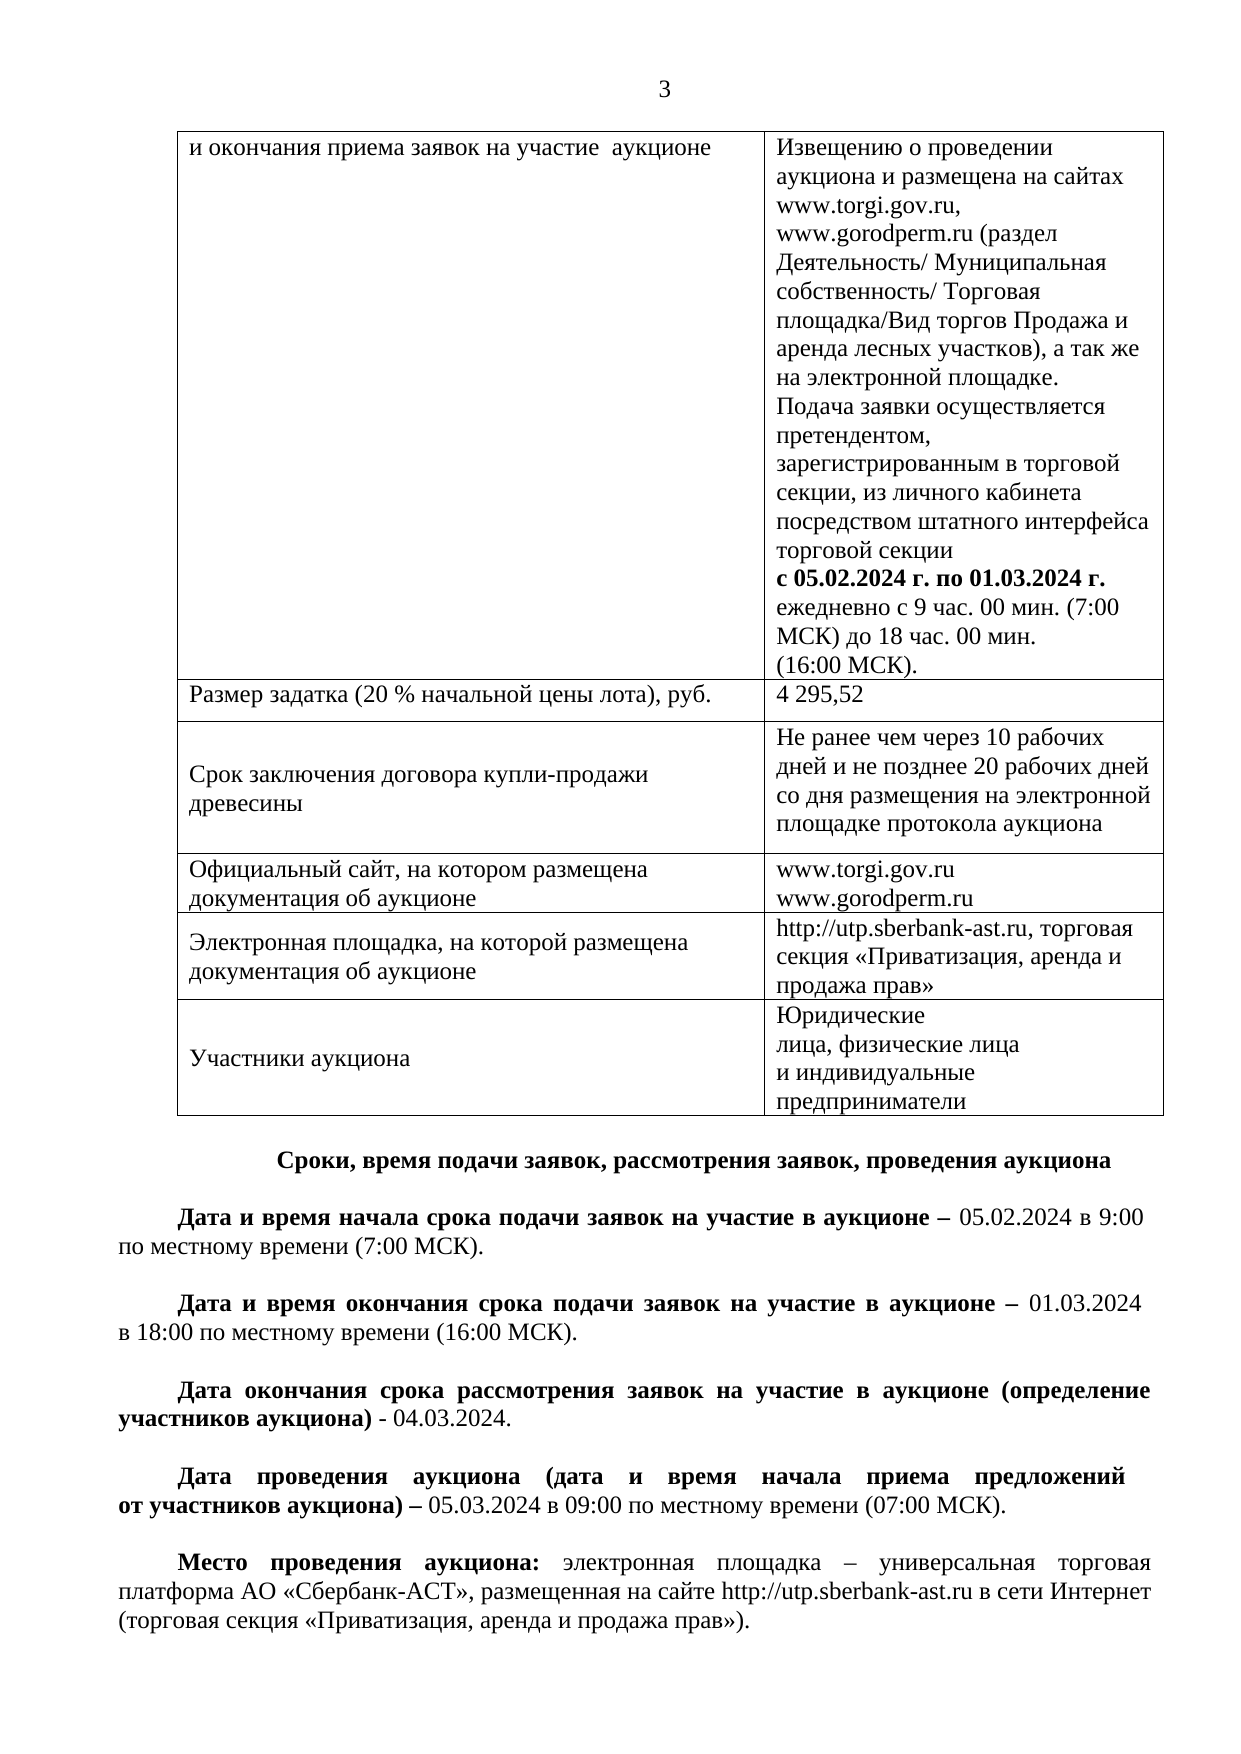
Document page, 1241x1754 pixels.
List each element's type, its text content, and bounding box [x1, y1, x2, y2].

table_cell Срок заключения договора купли-продажи древесины [178, 722, 764, 853]
table_cell Электронная площадка, на которой размещена документация об аукционе [178, 913, 764, 999]
table_cell Размер задатка (20 % начальной цены лота), руб. [178, 680, 764, 721]
text Дата и время начала срока подачи заявок на участие в аукционе – 05.02.2024 в 9:00 по местному времени (7:00 МСК). [118, 1202, 1152, 1260]
table_cell 4 295,52 [765, 680, 1163, 721]
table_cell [178, 132, 764, 678]
table_cell Не ранее чем через 10 рабочих дней и не позднее 20 рабочих дней со дня размещения на электронной площадке протокола аукциона [765, 722, 1163, 853]
text Место проведения аукциона: электронная площадка – универсальная торговая платформа АО «Сбербанк-АСТ», размещенная на сайте http://utp.sberbank-ast.ru в сети Интернет (торговая секция «Приватизация, аренда и продажа прав»). [118, 1547, 1152, 1633]
table_cell www.torgi.gov.ru www.gorodperm.ru [765, 854, 1163, 912]
text Дата и время окончания срока подачи заявок на участие в аукционе – 01.03.2024 в 18:00 по местному времени (16:00 МСК). [118, 1288, 1152, 1346]
table_cell Юридические лица, физические лица и индивидуальные предприниматели [765, 1000, 1163, 1115]
table_cell http://utp.sberbank-ast.ru, торговая секция «Приватизация, аренда и продажа прав» [765, 913, 1163, 999]
text Дата окончания срока рассмотрения заявок на участие в аукционе (определение участников аукциона) - 04.03.2024. [118, 1375, 1152, 1432]
text Дата проведения аукциона (дата и время начала приема предложений от участников аукциона) – 05.03.2024 в 09:00 по местному времени (07:00 МСК). [118, 1461, 1152, 1518]
table_cell Официальный сайт, на котором размещена документация об аукционе [178, 854, 764, 912]
list Сроки, время подачи заявок, рассмотрения заявок, проведения аукциона [236, 1145, 1152, 1173]
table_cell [765, 132, 1163, 678]
table_cell Участники аукциона [178, 1000, 764, 1115]
